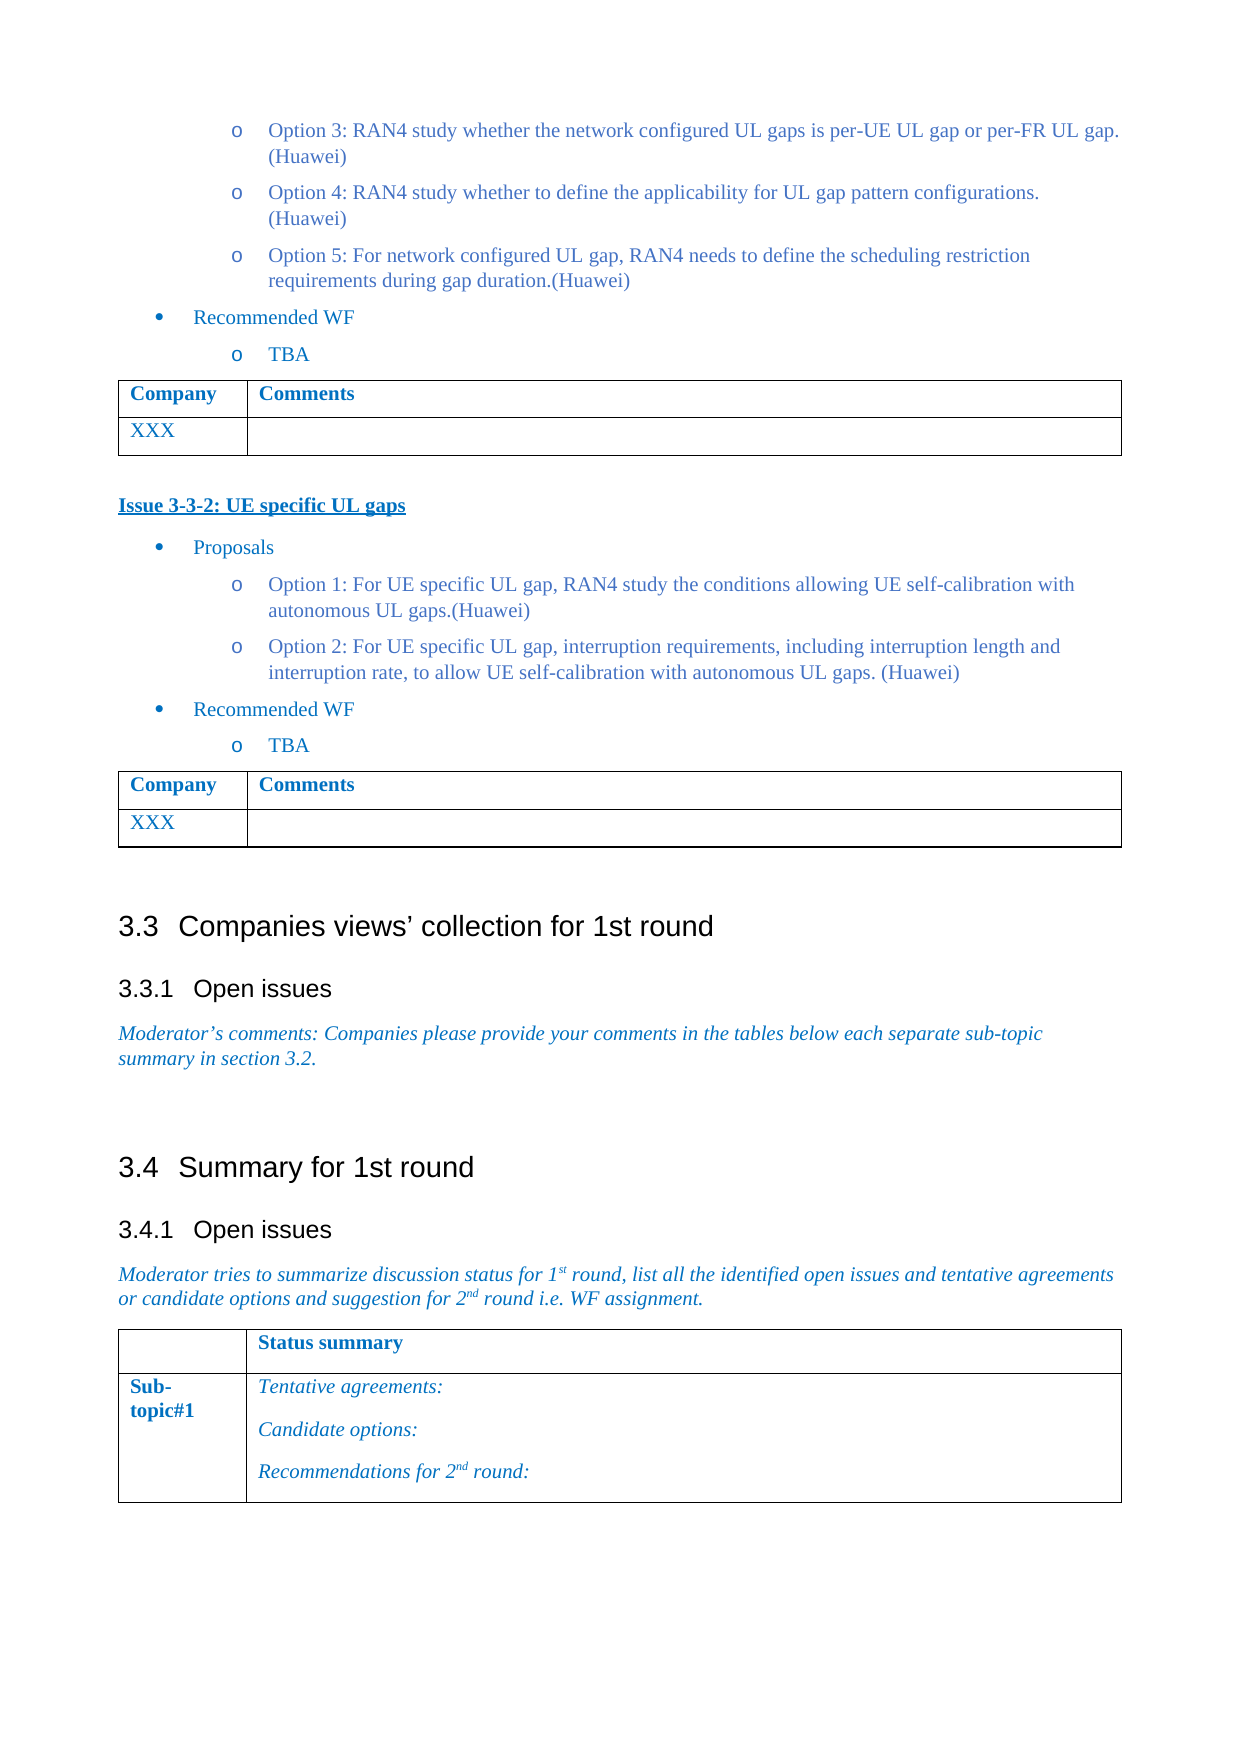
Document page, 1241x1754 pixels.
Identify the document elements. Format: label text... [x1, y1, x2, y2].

subtitle Summary for 1st round [118, 1150, 1122, 1183]
table_header Company [119, 772, 247, 809]
table_cell [248, 418, 1121, 455]
table_cell Sub-topic#1 [119, 1374, 246, 1502]
table_cell XXX [119, 418, 247, 455]
table_header [119, 1330, 246, 1373]
list TBA [231, 733, 1122, 759]
list Recommended WF [156, 305, 1122, 329]
list Option 5: For network configured UL gap, RAN4 needs to define the scheduling restriction requirements during gap duration.(Huawei) [231, 243, 1122, 292]
text Moderator tries to summarize discussion status for 1st round, list all the identified open issues and tentative agreements or candidate options and suggestion for 2nd round i.e. WF assignment. [118, 1262, 1122, 1310]
subtitle Companies views’ collection for 1st round [118, 909, 1122, 943]
subtitle Open issues [118, 974, 1122, 1003]
list Option 2: For UE specific UL gap, interruption requirements, including interruption length and interruption rate, to allow UE self-calibration with autonomous UL gaps. (Huawei) [231, 634, 1122, 684]
list Option 1: For UE specific UL gap, RAN4 study the conditions allowing UE self-calibration with autonomous UL gaps.(Huawei) [231, 572, 1122, 622]
list Option 4: RAN4 study whether to define the applicability for UL gap pattern configurations. (Huawei) [231, 180, 1122, 230]
table_header Status summary [247, 1330, 1121, 1373]
text Issue 3-3-2: UE specific UL gaps [118, 492, 1122, 517]
table_cell Tentative agreements: Candidate options: Recommendations for 2nd round: [247, 1374, 1121, 1502]
table_header Comments [248, 381, 1121, 417]
subtitle Open issues [118, 1214, 1122, 1243]
list Proposals [156, 535, 1122, 559]
list TBA [231, 341, 1122, 367]
table_header Company [119, 381, 247, 417]
list Recommended WF [156, 696, 1122, 721]
list Option 3: RAN4 study whether the network configured UL gaps is per-UE UL gap or per-FR UL gap. (Huawei) [231, 118, 1122, 168]
table_cell XXX [119, 810, 247, 846]
text Moderator’s comments: Companies please provide your comments in the tables below each separate sub-topic summary in section 3.2. [118, 1021, 1122, 1069]
table_header Comments [248, 772, 1121, 809]
table_cell [248, 810, 1121, 846]
